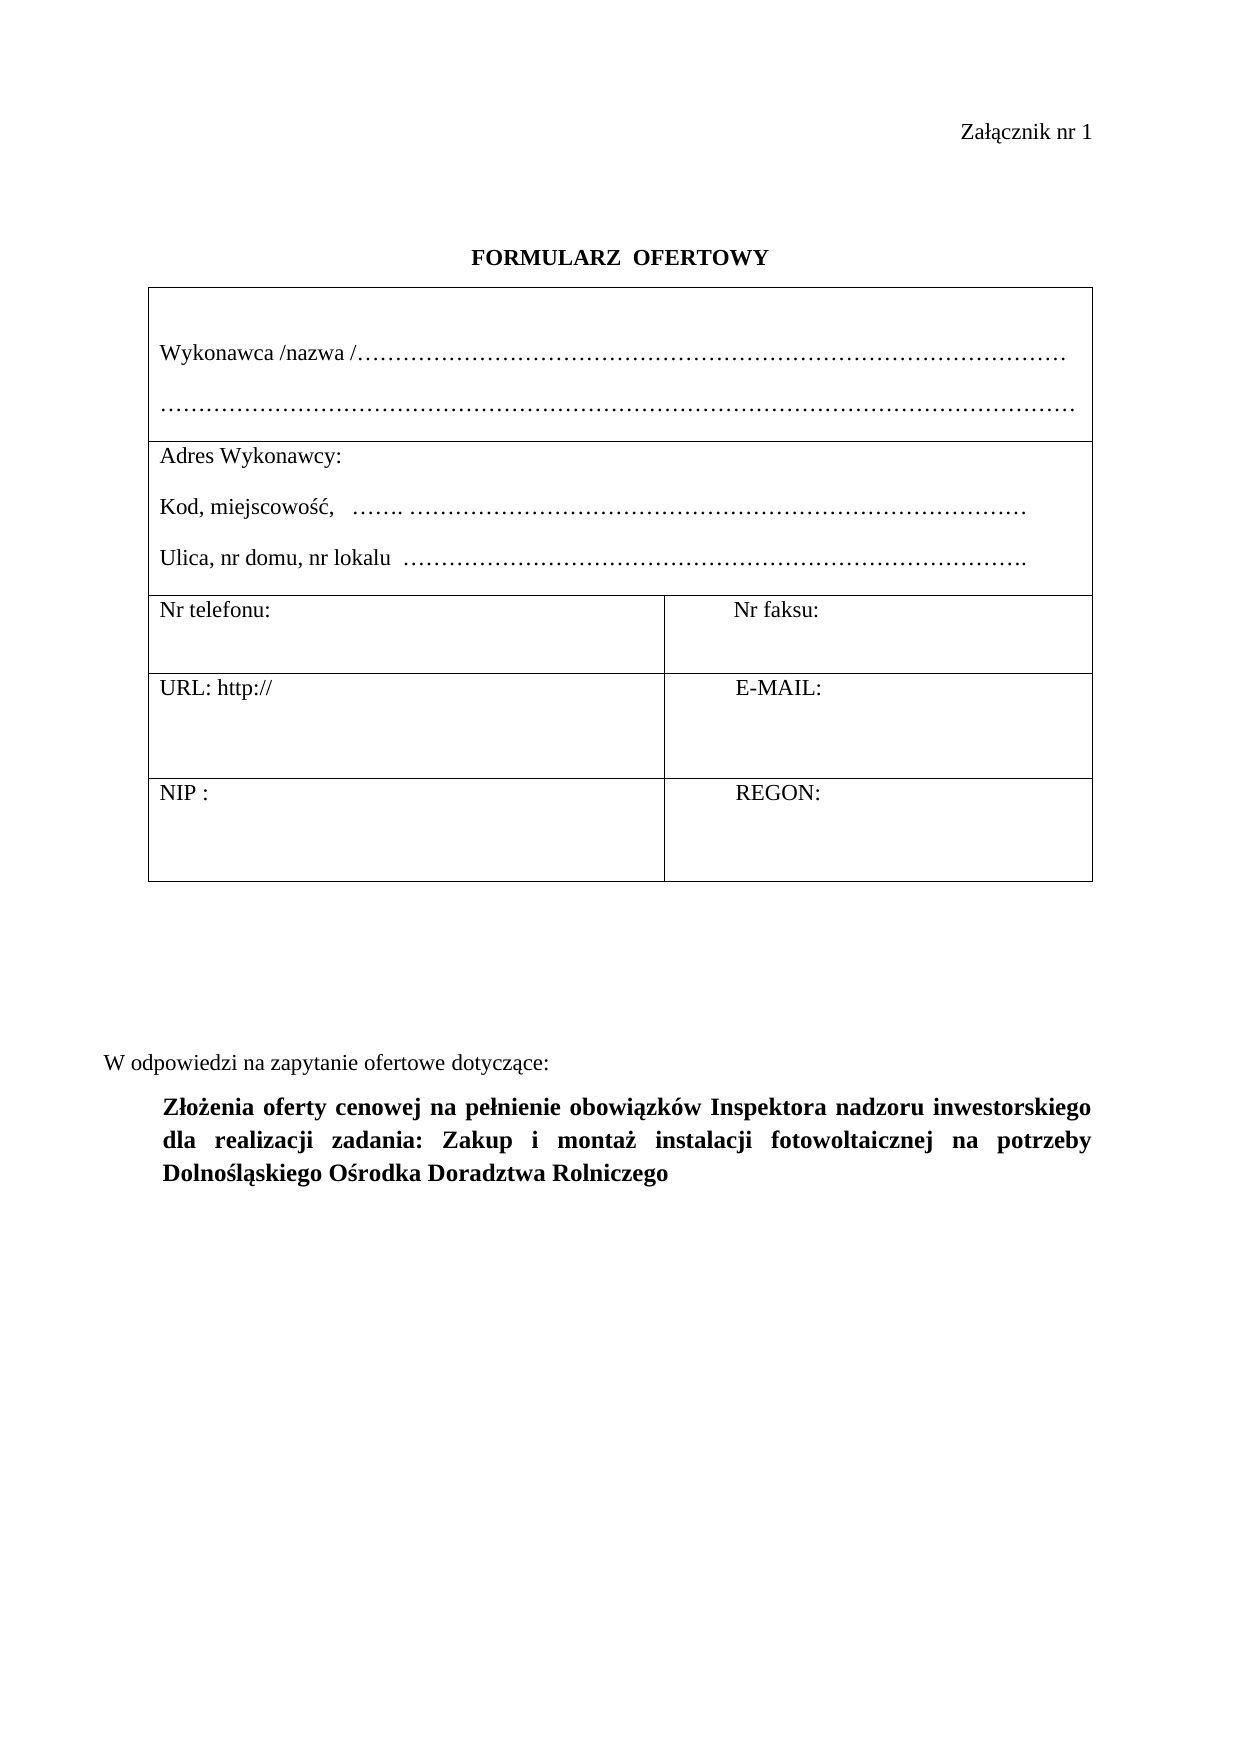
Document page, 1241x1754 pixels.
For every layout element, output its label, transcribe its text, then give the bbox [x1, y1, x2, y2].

text W odpowiedzi na zapytanie ofertowe dotyczące: [103, 1049, 1093, 1075]
table_cell REGON: [665, 779, 1092, 881]
table_cell Nr telefonu: [149, 596, 664, 673]
table_cell NIP : [149, 779, 664, 881]
table_header Wykonawca /nazwa /………………………………………………………………………………… ………………………………………………………………………………………………………… [149, 288, 1092, 441]
table_cell Adres Wykonawcy: Kod, miejscowość, ……. ……………………………………………………………………… Ulica, nr domu, nr lokalu ………………………………………………………………………. [149, 442, 1092, 595]
table_cell E-MAIL: [665, 674, 1092, 778]
text Złożenia oferty cenowej na pełnienie obowiązków Inspektora nadzoru inwestorskiego dla realizacji zadania: Zakup i montaż instalacji fotowoltaicznej na potrzeby Dolnośląskiego Ośrodka Doradztwa Rolniczego [162, 1092, 1093, 1187]
table_cell URL: http:// [149, 674, 664, 778]
table_cell Nr faksu: [665, 596, 1092, 673]
subtitle Załącznik nr 1 [148, 118, 1093, 144]
text FORMULARZ OFERTOWY [148, 244, 1093, 271]
